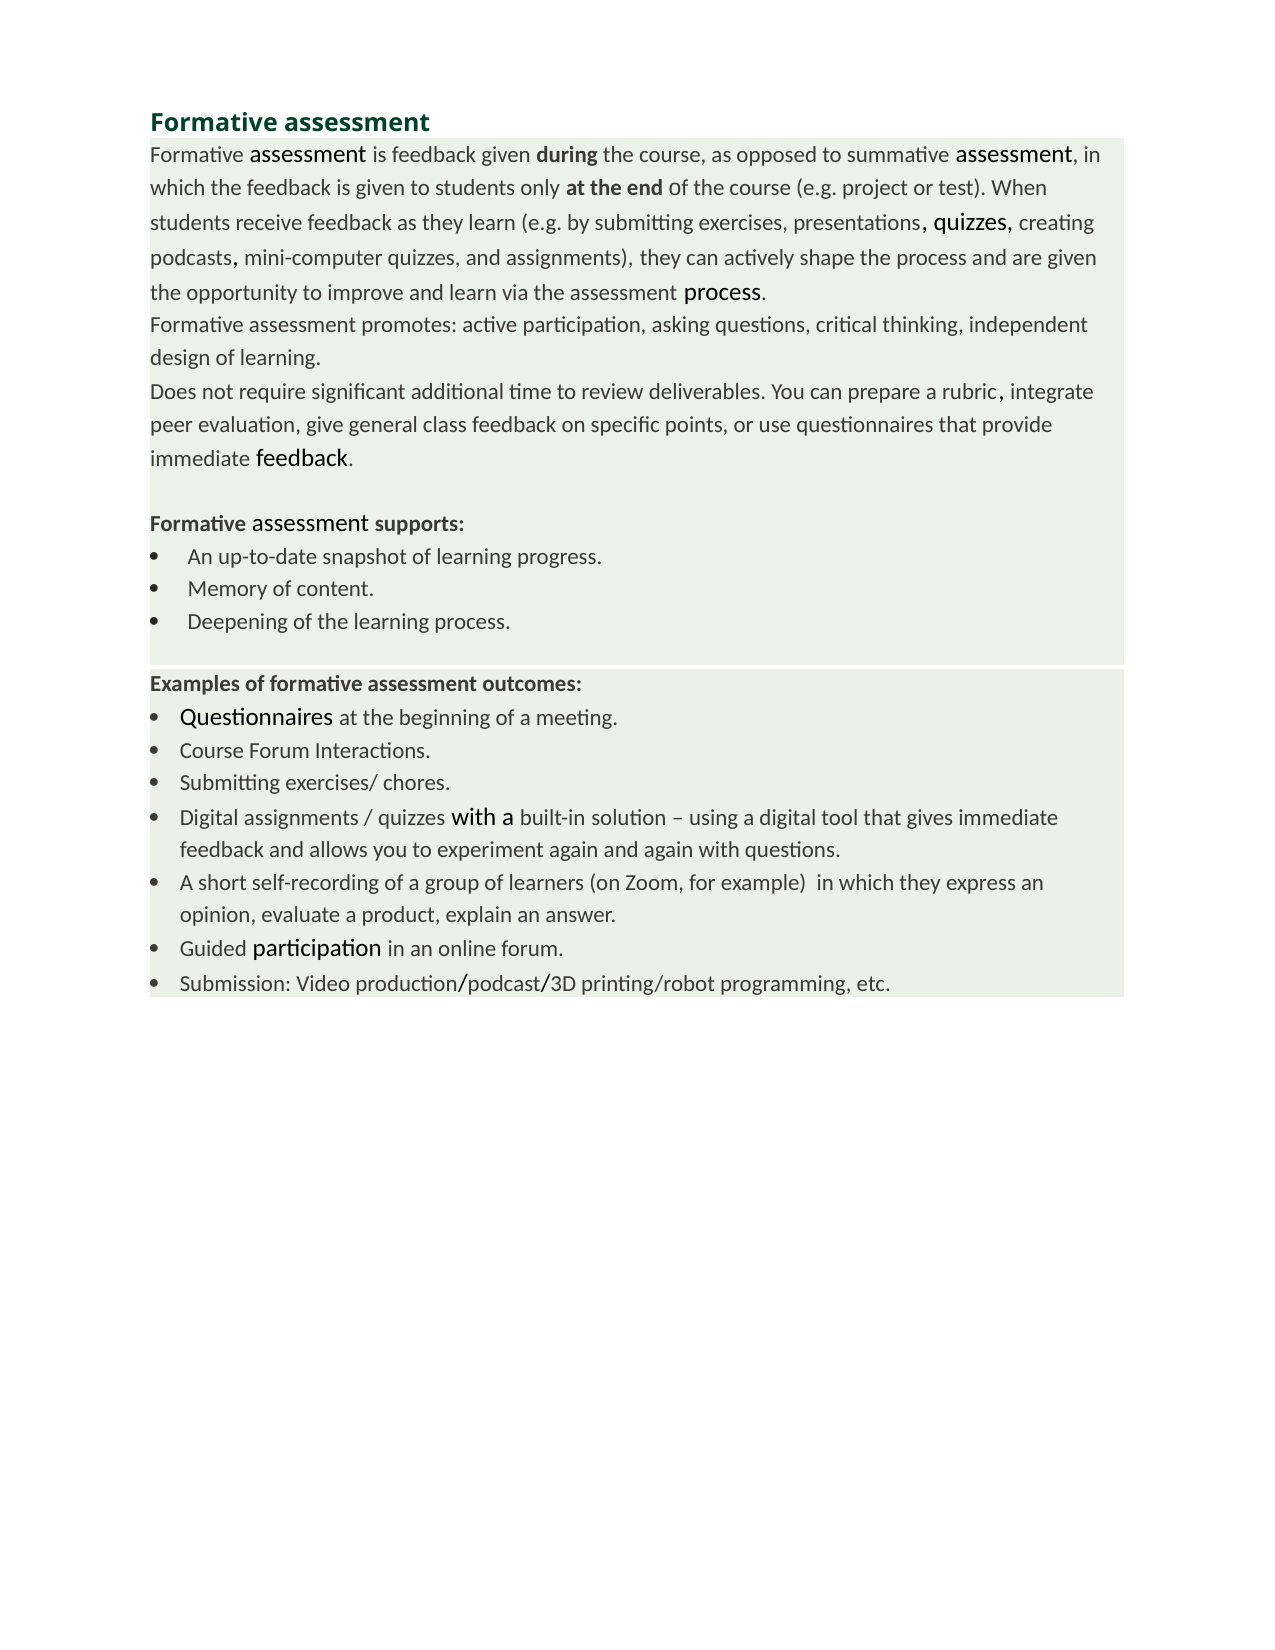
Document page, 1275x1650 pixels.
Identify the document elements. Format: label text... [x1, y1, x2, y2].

list Questionnaires at the beginning of a meeting. [150, 701, 1124, 732]
list Digital assignments / quizzes with a built-in solution – using a digital tool that gives immediate feedback and allows you to experiment again and again with questions. [150, 801, 1124, 863]
text Does not require significant additional time to review deliverables. You can prepare a rubric, integrate peer evaluation, give general class feedback on specific points, or use questionnaires that provide immediate feedback. [150, 375, 1124, 473]
list Course Forum Interactions. [150, 736, 1124, 764]
list Deepening of the learning process. [150, 607, 1124, 635]
list Submission: Video production/podcast/3D printing/robot programming, etc. [150, 967, 1124, 997]
list Guided participation in an online forum. [150, 932, 1124, 962]
subtitle Formative assessment [150, 104, 1124, 138]
list A short self-recording of a group of learners (on Zoom, for example) in which they express an opinion, evaluate a product, explain an answer. [150, 868, 1124, 928]
list An up-to-date snapshot of learning progress. [150, 542, 1124, 570]
list Memory of content. [150, 574, 1124, 603]
text Examples of formative assessment outcomes: [150, 669, 1124, 697]
list Submitting exercises/ chores. [150, 768, 1124, 797]
text Formative assessment promotes: active participation, asking questions, critical thinking, independent design of learning. [150, 311, 1124, 371]
text Formative assessment supports: [150, 507, 1124, 538]
text Formative assessment is feedback given during the course, as opposed to summative assessment, in which the feedback is given to students only at the end of the course (e.g. project or test). When students receive feedback as they learn (e.g. by submitting exercises, presentations, quizzes, creating podcasts, mini-computer quizzes, and assignments), they can actively shape the process and are given the opportunity to improve and learn via the assessment process. [150, 138, 1124, 306]
